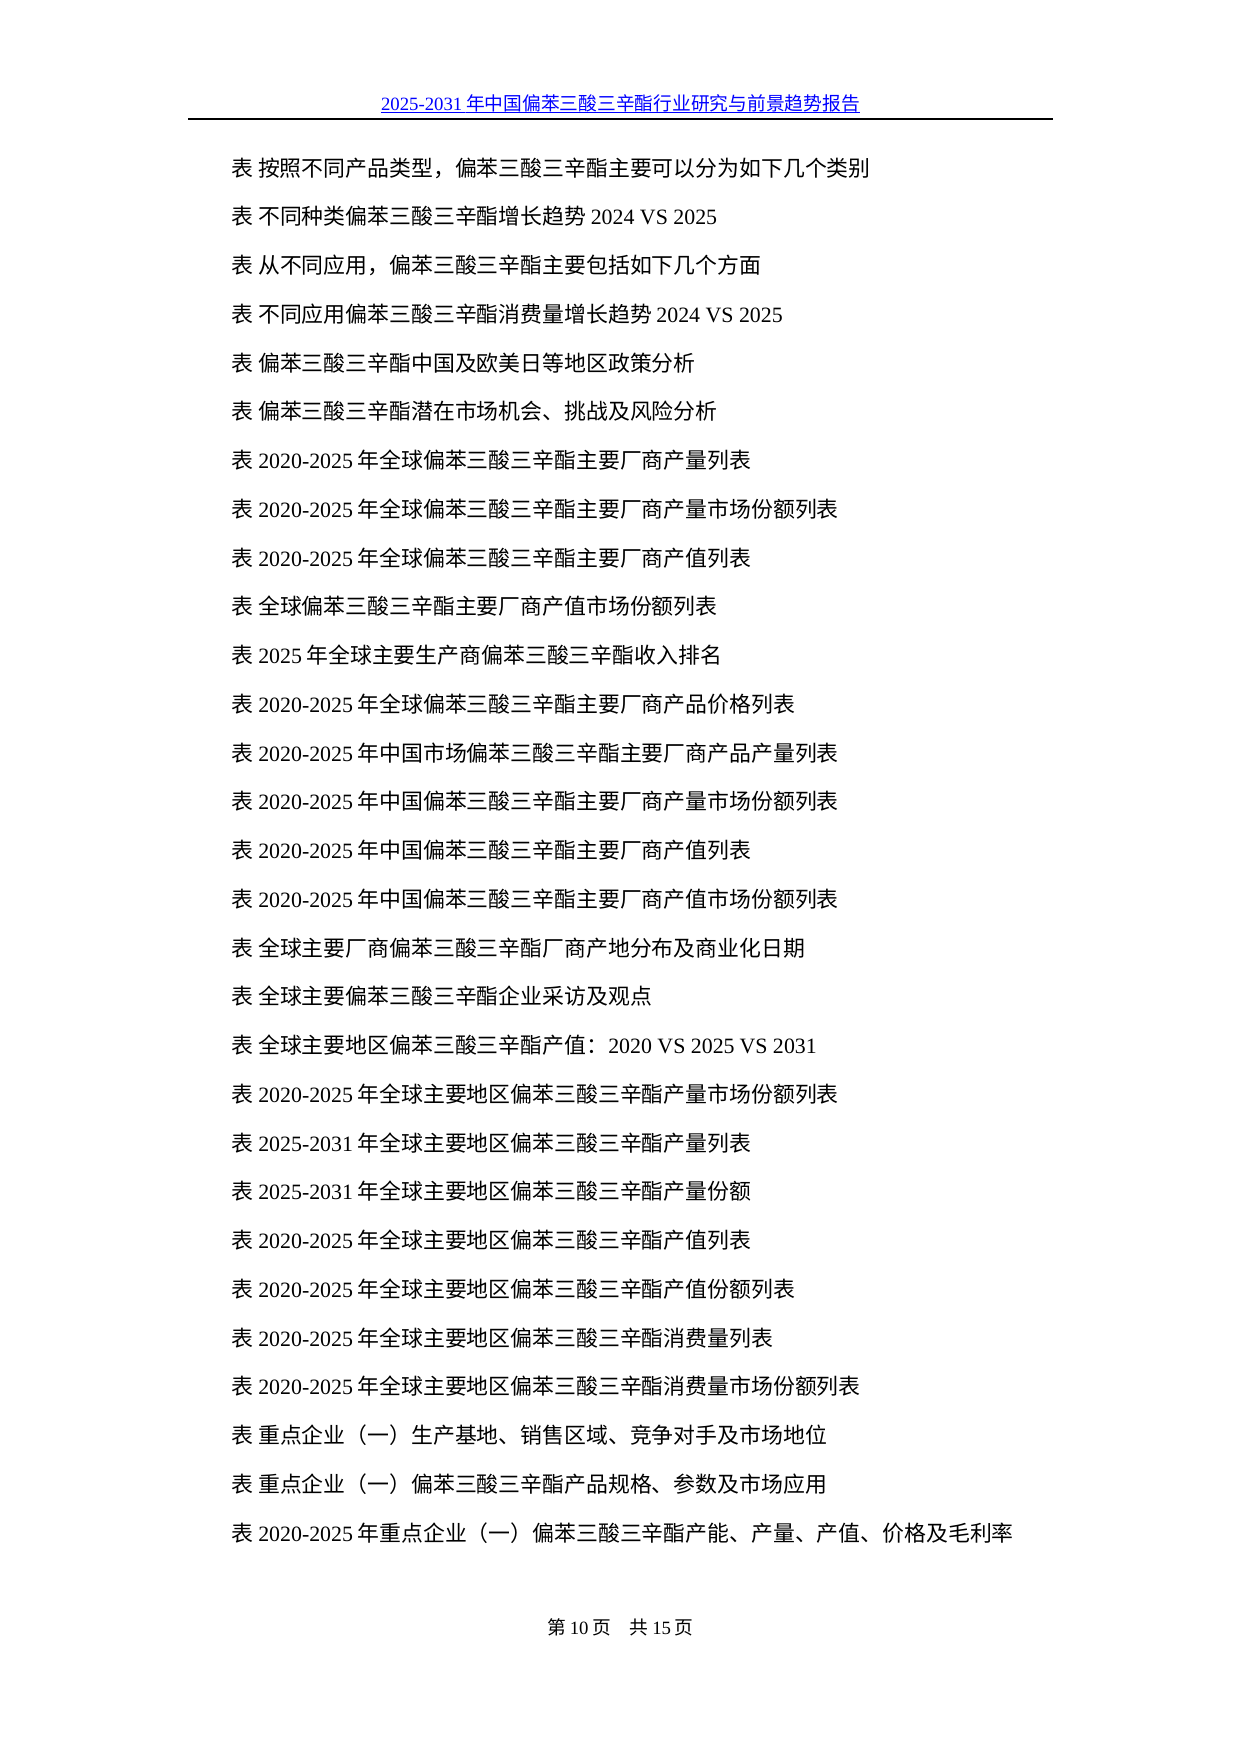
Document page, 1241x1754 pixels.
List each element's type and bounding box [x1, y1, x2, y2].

text [187, 150, 1053, 1548]
